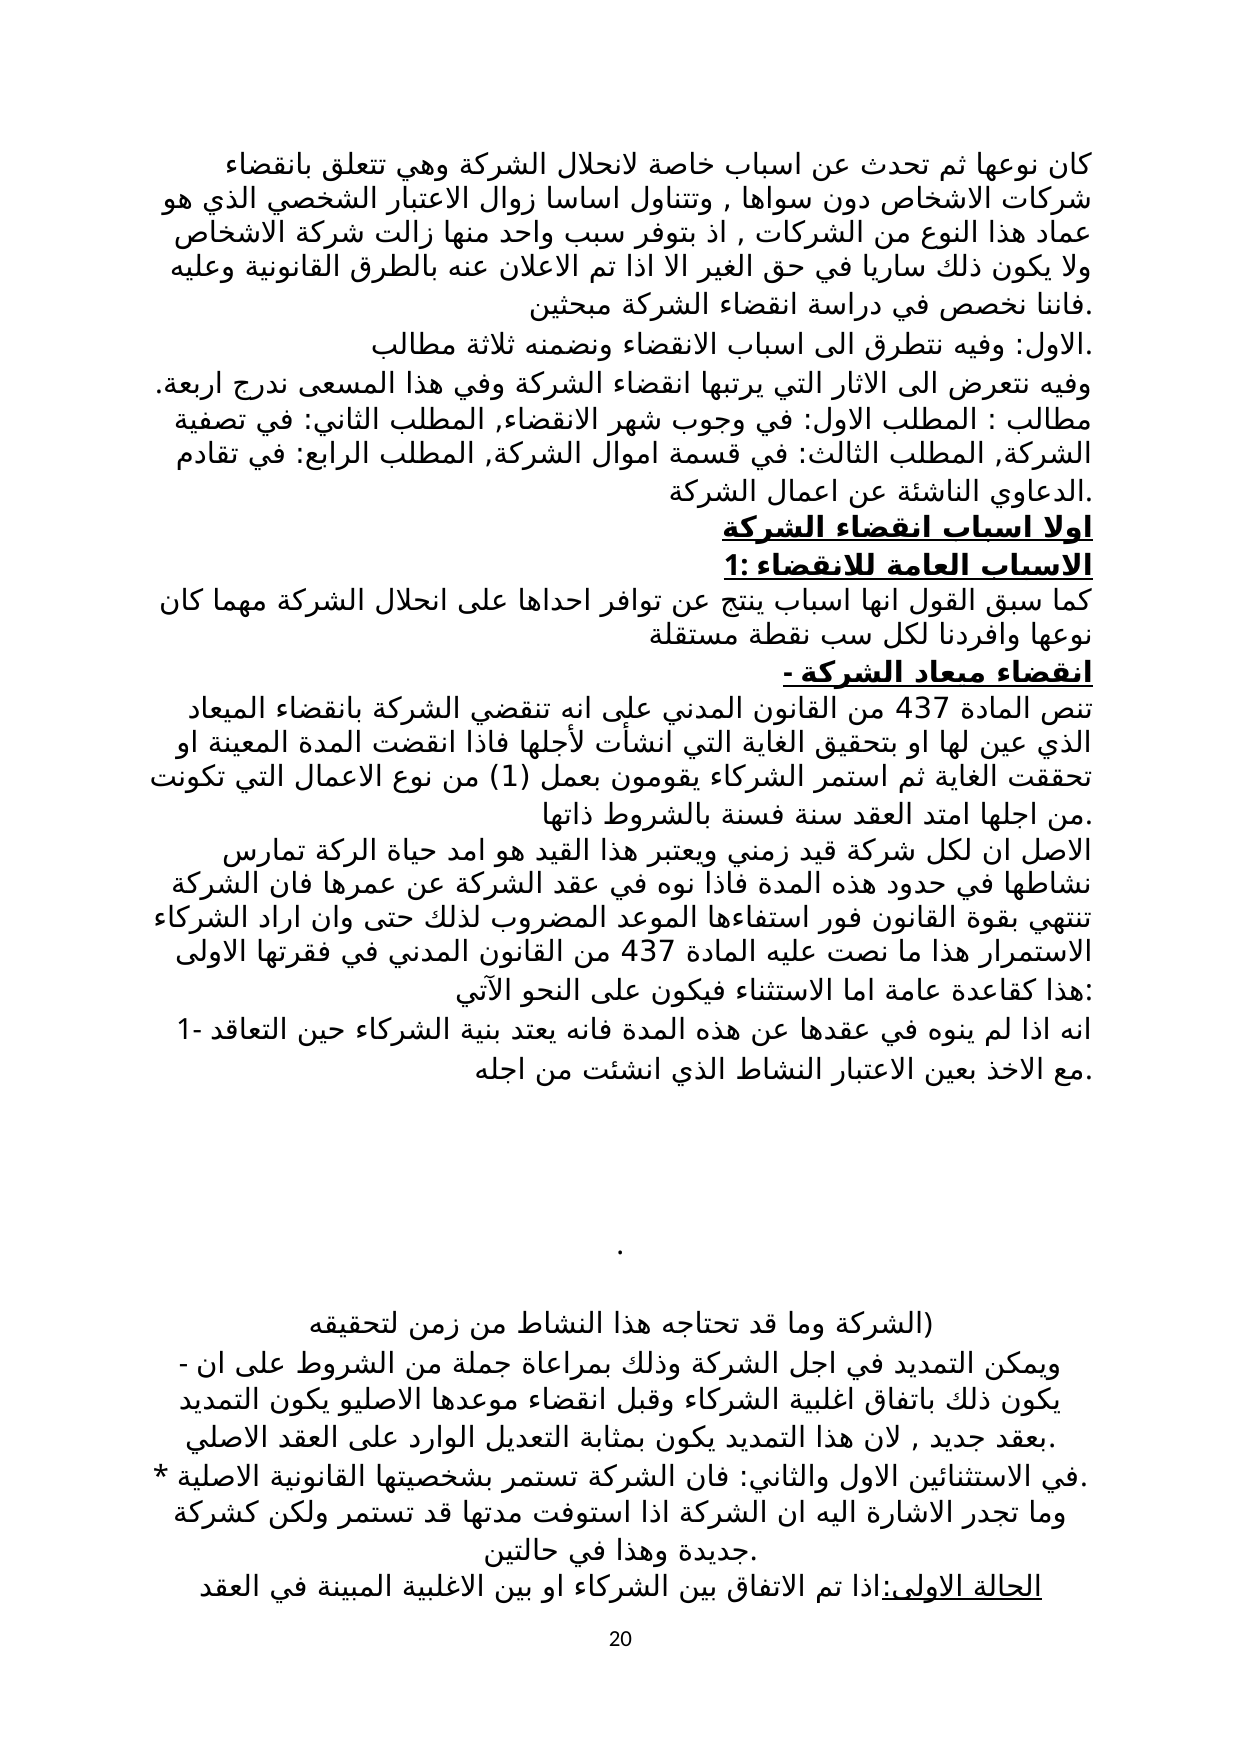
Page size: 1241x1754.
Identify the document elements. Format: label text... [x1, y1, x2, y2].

text .وفيه نتعرض الى الاثار التي يرتبها انقضاء الشركة وفي هذا المسعى ندرج اربعة مطالب : المطلب الاول: في وجوب شهر الانقضاء, المطلب الثاني: في تصفية الشركة, المطلب الثالث: في قسمة اموال الشركة, المطلب الرابع: في تقادم الدعاوي الناشئة عن اعمال الشركة. [148, 363, 1093, 510]
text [148, 1223, 1093, 1603]
text - انقضاء ميعاد الشركة [148, 652, 1093, 691]
text كما سبق القول انها اسباب ينتج عن توافر احداها على انحلال الشركة مهما كان نوعها وافردنا لكل سب نقطة مستقلة [148, 584, 1093, 652]
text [148, 148, 1093, 363]
text 1: الاسباب العامة للانقضاء [148, 544, 1093, 584]
text تنص المادة 437 من القانون المدني على انه تنقضي الشركة بانقضاء الميعاد الذي عين لها او بتحقيق الغاية التي انشأت لأجلها فاذا انقضت المدة المعينة او تحققت الغاية ثم استمر الشركاء يقومون بعمل (1) من نوع الاعمال التي تكونت من اجلها امتد العقد سنة فسنة بالشروط ذاتها. الاصل ان لكل شركة قيد زمني ويعتبر هذا القيد هو امد حياة الركة تمارس نشاطها في حدود هذه المدة فاذا نوه في عقد الشركة عن عمرها فان الشركة تنتهي بقوة القانون فور استفاءها الموعد المضروب لذلك حتى وان اراد الشركاء الاستمرار هذا ما نصت عليه المادة 437 من القانون المدني في فقرتها الاولى هذا كقاعدة عامة اما الاستثناء فيكون على النحو الآتي: 1- انه اذا لم ينوه في عقدها عن هذه المدة فانه يعتد بنية الشركاء حين التعاقد مع الاخذ بعين الاعتبار النشاط الذي انشئت من اجله. [148, 691, 1093, 1116]
text اولا اسباب انقضاء الشركة [148, 510, 1093, 544]
